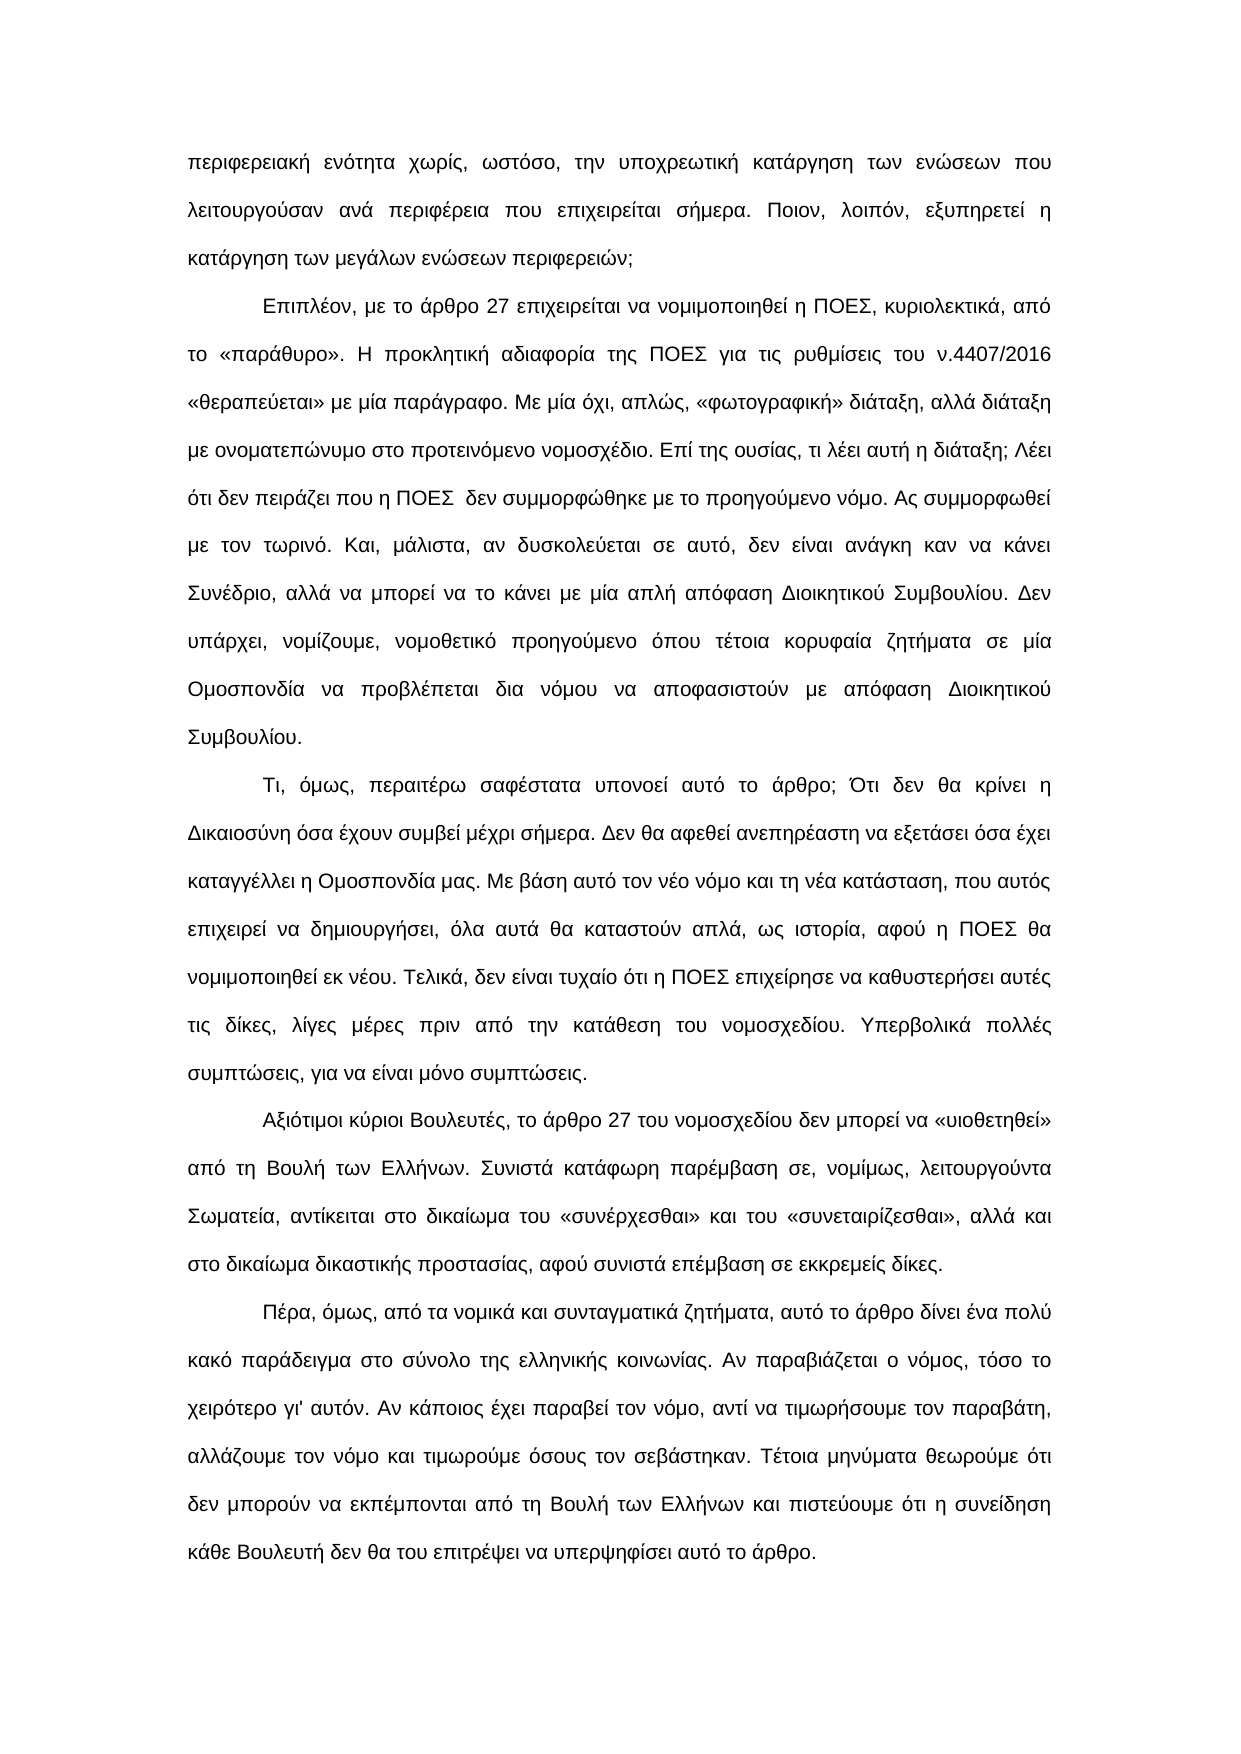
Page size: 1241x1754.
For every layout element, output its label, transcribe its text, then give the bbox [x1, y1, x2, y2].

list Τι, όμως, περαιτέρω σαφέστατα υπονοεί αυτό το άρθρο; Ότι δεν θα κρίνει η Δικαιοσύνη όσα έχουν συμβεί μέχρι σήμερα. Δεν θα αφεθεί ανεπηρέαστη να εξετάσει όσα έχει καταγγέλλει η Ομοσπονδία μας. Με βάση αυτό τον νέο νόμο και τη νέα κατάσταση, που αυτός επιχειρεί να δημιουργήσει, όλα αυτά θα καταστούν απλά, ως ιστορία, αφού η ΠΟΕΣ θα νομιμοποιηθεί εκ νέου. Τελικά, δεν είναι τυχαίο ότι η ΠΟΕΣ επιχείρησε να καθυστερήσει αυτές τις δίκες, λίγες μέρες πριν από την κατάθεση του νομοσχεδίου. Υπερβολικά πολλές συμπτώσεις, για να είναι μόνο συμπτώσεις. [187, 773, 1053, 1084]
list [187, 150, 1053, 270]
list Πέρα, όμως, από τα νομικά και συνταγματικά ζητήματα, αυτό το άρθρο δίνει ένα πολύ κακό παράδειγμα στο σύνολο της ελληνικής κοινωνίας. Αν παραβιάζεται ο νόμος, τόσο το χειρότερο γι' αυτόν. Αν κάποιος έχει παραβεί τον νόμο, αντί να τιμωρήσουμε τον παραβάτη, αλλάζουμε τον νόμο και τιμωρούμε όσους τον σεβάστηκαν. Τέτοια μηνύματα θεωρούμε ότι δεν μπορούν να εκπέμπονται από τη Βουλή των Ελλήνων και πιστεύουμε ότι η συνείδηση κάθε Βουλευτή δεν θα του επιτρέψει να υπερψηφίσει αυτό το άρθρο. [187, 1300, 1053, 1563]
list Επιπλέον, με το άρθρο 27 επιχειρείται να νομιμοποιηθεί η ΠΟΕΣ, κυριολεκτικά, από το «παράθυρο». Η προκλητική αδιαφορία της ΠΟΕΣ για τις ρυθμίσεις του ν.4407/2016 «θεραπεύεται» με μία παράγραφο. Με μία όχι, απλώς, «φωτογραφική» διάταξη, αλλά διάταξη με ονοματεπώνυμο στο προτεινόμενο νομοσχέδιο. Επί της ουσίας, τι λέει αυτή η διάταξη; Λέει ότι δεν πειράζει που η ΠΟΕΣ δεν συμμορφώθηκε με το προηγούμενο νόμο. Ας συμμορφωθεί με τον τωρινό. Και, μάλιστα, αν δυσκολεύεται σε αυτό, δεν είναι ανάγκη καν να κάνει Συνέδριο, αλλά να μπορεί να το κάνει με μία απλή απόφαση Διοικητικού Συμβουλίου. Δεν υπάρχει, νομίζουμε, νομοθετικό προηγούμενο όπου τέτοια κορυφαία ζητήματα σε μία Ομοσπονδία να προβλέπεται δια νόμου να αποφασιστούν με απόφαση Διοικητικού Συμβουλίου. [187, 294, 1053, 749]
list Αξιότιμοι κύριοι Βουλευτές, το άρθρο 27 του νομοσχεδίου δεν μπορεί να «υιοθετηθεί» από τη Βουλή των Ελλήνων. Συνιστά κατάφωρη παρέμβαση σε, νομίμως, λειτουργούντα Σωματεία, αντίκειται στο δικαίωμα του «συνέρχεσθαι» και του «συνεταιρίζεσθαι», αλλά και στο δικαίωμα δικαστικής προστασίας, αφού συνιστά επέμβαση σε εκκρεμείς δίκες. [187, 1108, 1053, 1276]
